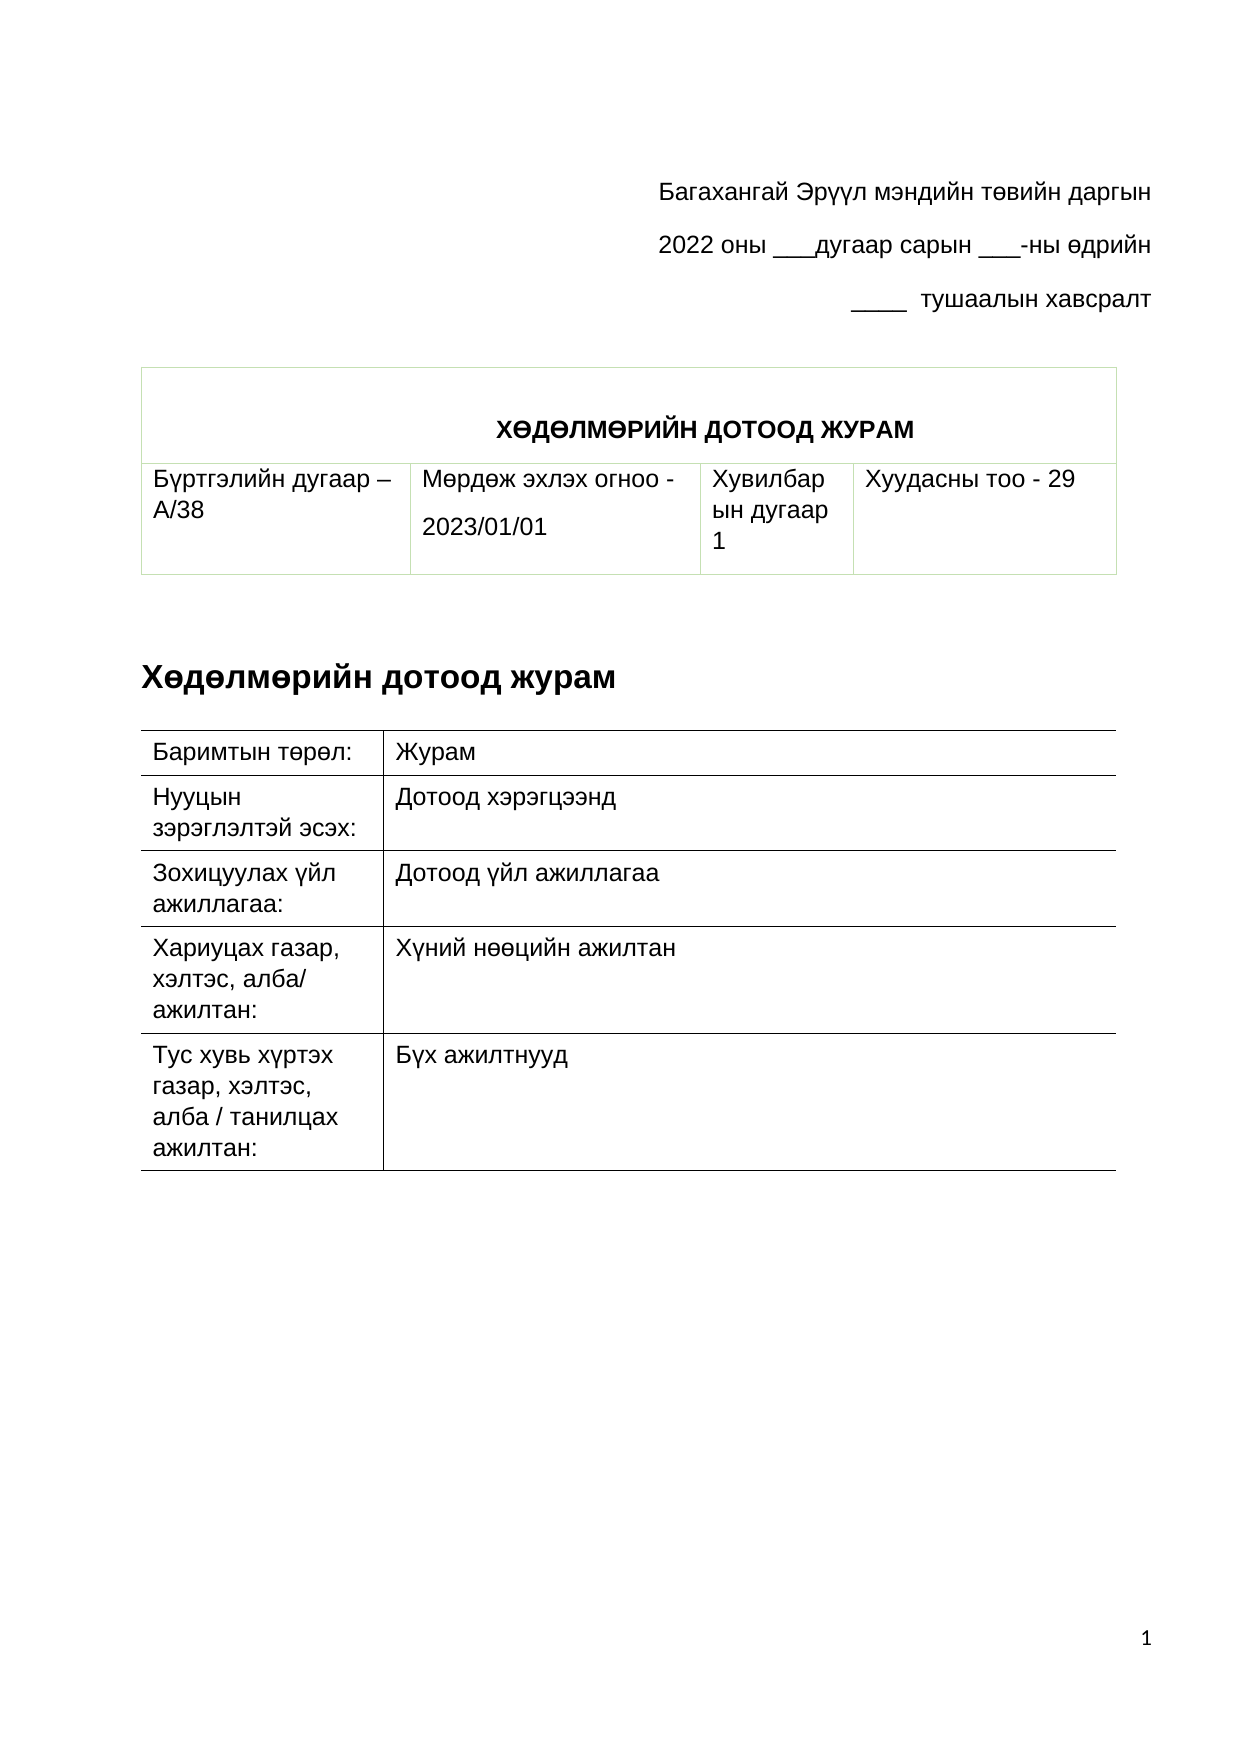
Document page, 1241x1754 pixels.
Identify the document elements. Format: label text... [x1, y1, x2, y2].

table_cell Бүх ажилтнууд [384, 1034, 1116, 1170]
text Багахангай Эрүүл мэндийн төвийн даргын [141, 177, 1152, 205]
table_cell Бүртгэлийн дугаар – А/38 [142, 464, 410, 574]
table_cell Зохицуулах үйл ажиллагаа: [141, 851, 383, 926]
text ____ тушаалын хавсралт [141, 284, 1152, 313]
table_cell Хувилбарын дугаар 1 [701, 464, 853, 574]
table_header Журам [384, 731, 1116, 775]
table_header Баримтын төрөл: [141, 731, 383, 775]
table_cell Дотоод үйл ажиллагаа [384, 851, 1116, 926]
table_cell Нууцын зэрэглэлтэй эсэх: [141, 776, 383, 850]
table_header ХӨДӨЛМӨРИЙН ДОТООД ЖУРАМ [142, 368, 1116, 463]
text 2022 оны ___дугаар сарын ___-ны өдрийн [141, 230, 1152, 259]
text Хөдөлмөрийн дотоод журам [141, 658, 1152, 696]
table_cell Мөрдөж эхлэх огноо - 2023/01/01 [411, 464, 700, 574]
table_cell Хариуцах газар, хэлтэс, алба/ ажилтан: [141, 927, 383, 1033]
table_cell Хуудасны тоо - 29 [854, 464, 1116, 574]
table_cell Дотоод хэрэгцээнд [384, 776, 1116, 850]
table_cell Тус хувь хүртэх газар, хэлтэс, алба / танилцах ажилтан: [141, 1034, 383, 1170]
table_cell Хүний нөөцийн ажилтан [384, 927, 1116, 1033]
